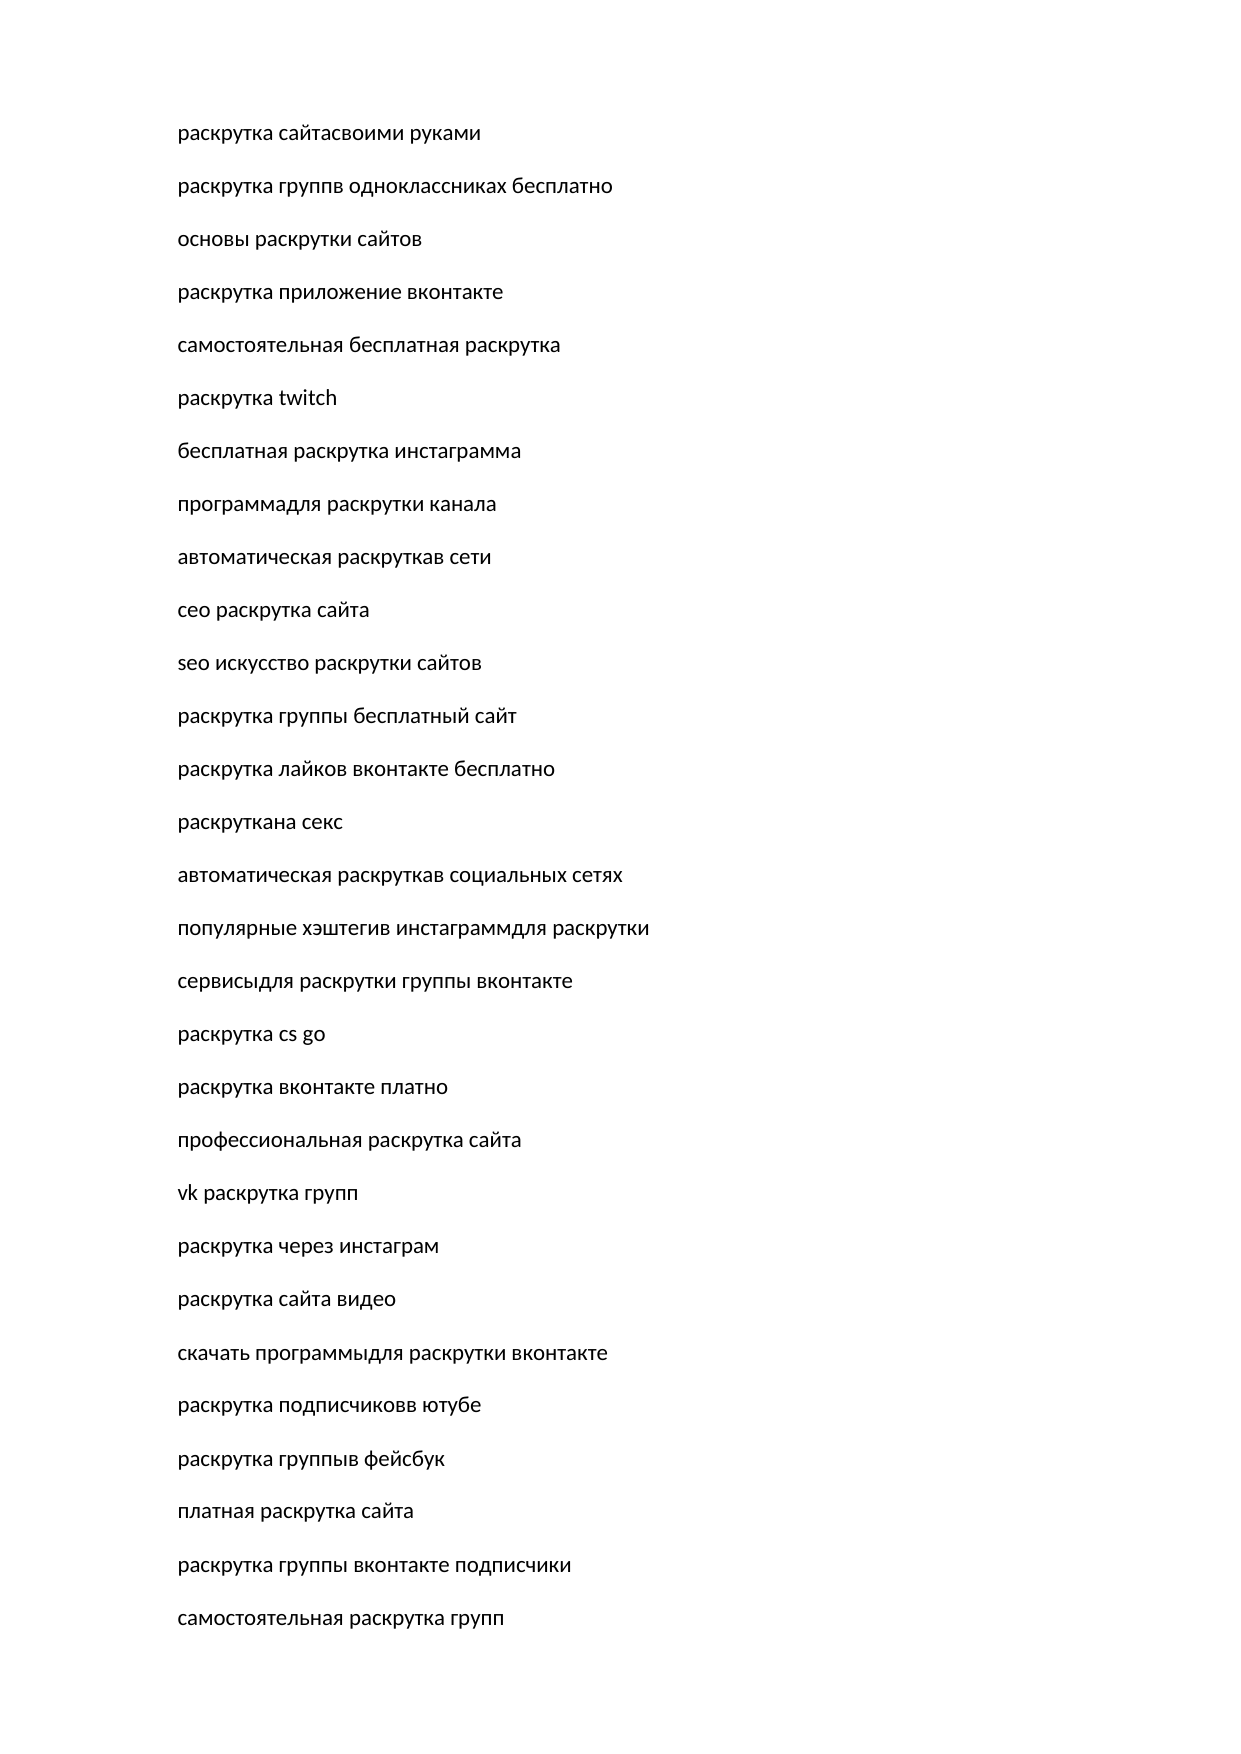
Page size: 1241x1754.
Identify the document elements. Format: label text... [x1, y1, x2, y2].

text платная раскрутка сайта [177, 1497, 1152, 1525]
text автоматическая раскруткав сети [177, 542, 1152, 570]
text раскрутка группы бесплатный сайт [177, 701, 1152, 729]
text раскруткана секс [177, 807, 1152, 835]
text раскрутка группыв фейсбук [177, 1444, 1152, 1472]
text раскрутка twitch [177, 383, 1152, 411]
text раскрутка группв одноклассниках бесплатно [177, 171, 1152, 199]
text популярные хэштегив инстаграммдля раскрутки [177, 913, 1152, 941]
text раскрутка подписчиковв ютубе [177, 1391, 1152, 1419]
text основы раскрутки сайтов [177, 224, 1152, 252]
text скачать программыдля раскрутки вконтакте [177, 1338, 1152, 1366]
text раскрутка вконтакте платно [177, 1072, 1152, 1101]
text сервисыдля раскрутки группы вконтакте [177, 966, 1152, 994]
text раскрутка cs go [177, 1019, 1152, 1047]
text раскрутка приложение вконтакте [177, 277, 1152, 305]
text самостоятельная раскрутка групп [177, 1603, 1152, 1631]
text vk раскрутка групп [177, 1178, 1152, 1207]
text профессиональная раскрутка сайта [177, 1126, 1152, 1153]
text самостоятельная бесплатная раскрутка [177, 330, 1152, 358]
text автоматическая раскруткав социальных сетях [177, 860, 1152, 888]
text программадля раскрутки канала [177, 489, 1152, 517]
text раскрутка через инстаграм [177, 1232, 1152, 1259]
text сео раскрутка сайта [177, 595, 1152, 623]
text раскрутка лайков вконтакте бесплатно [177, 754, 1152, 782]
text раскрутка сайта видео [177, 1284, 1152, 1313]
text бесплатная раскрутка инстаграмма [177, 436, 1152, 464]
text раскрутка группы вконтакте подписчики [177, 1550, 1152, 1578]
text раскрутка сайтасвоими руками [177, 118, 1152, 146]
text seo искусство раскрутки сайтов [177, 648, 1152, 676]
